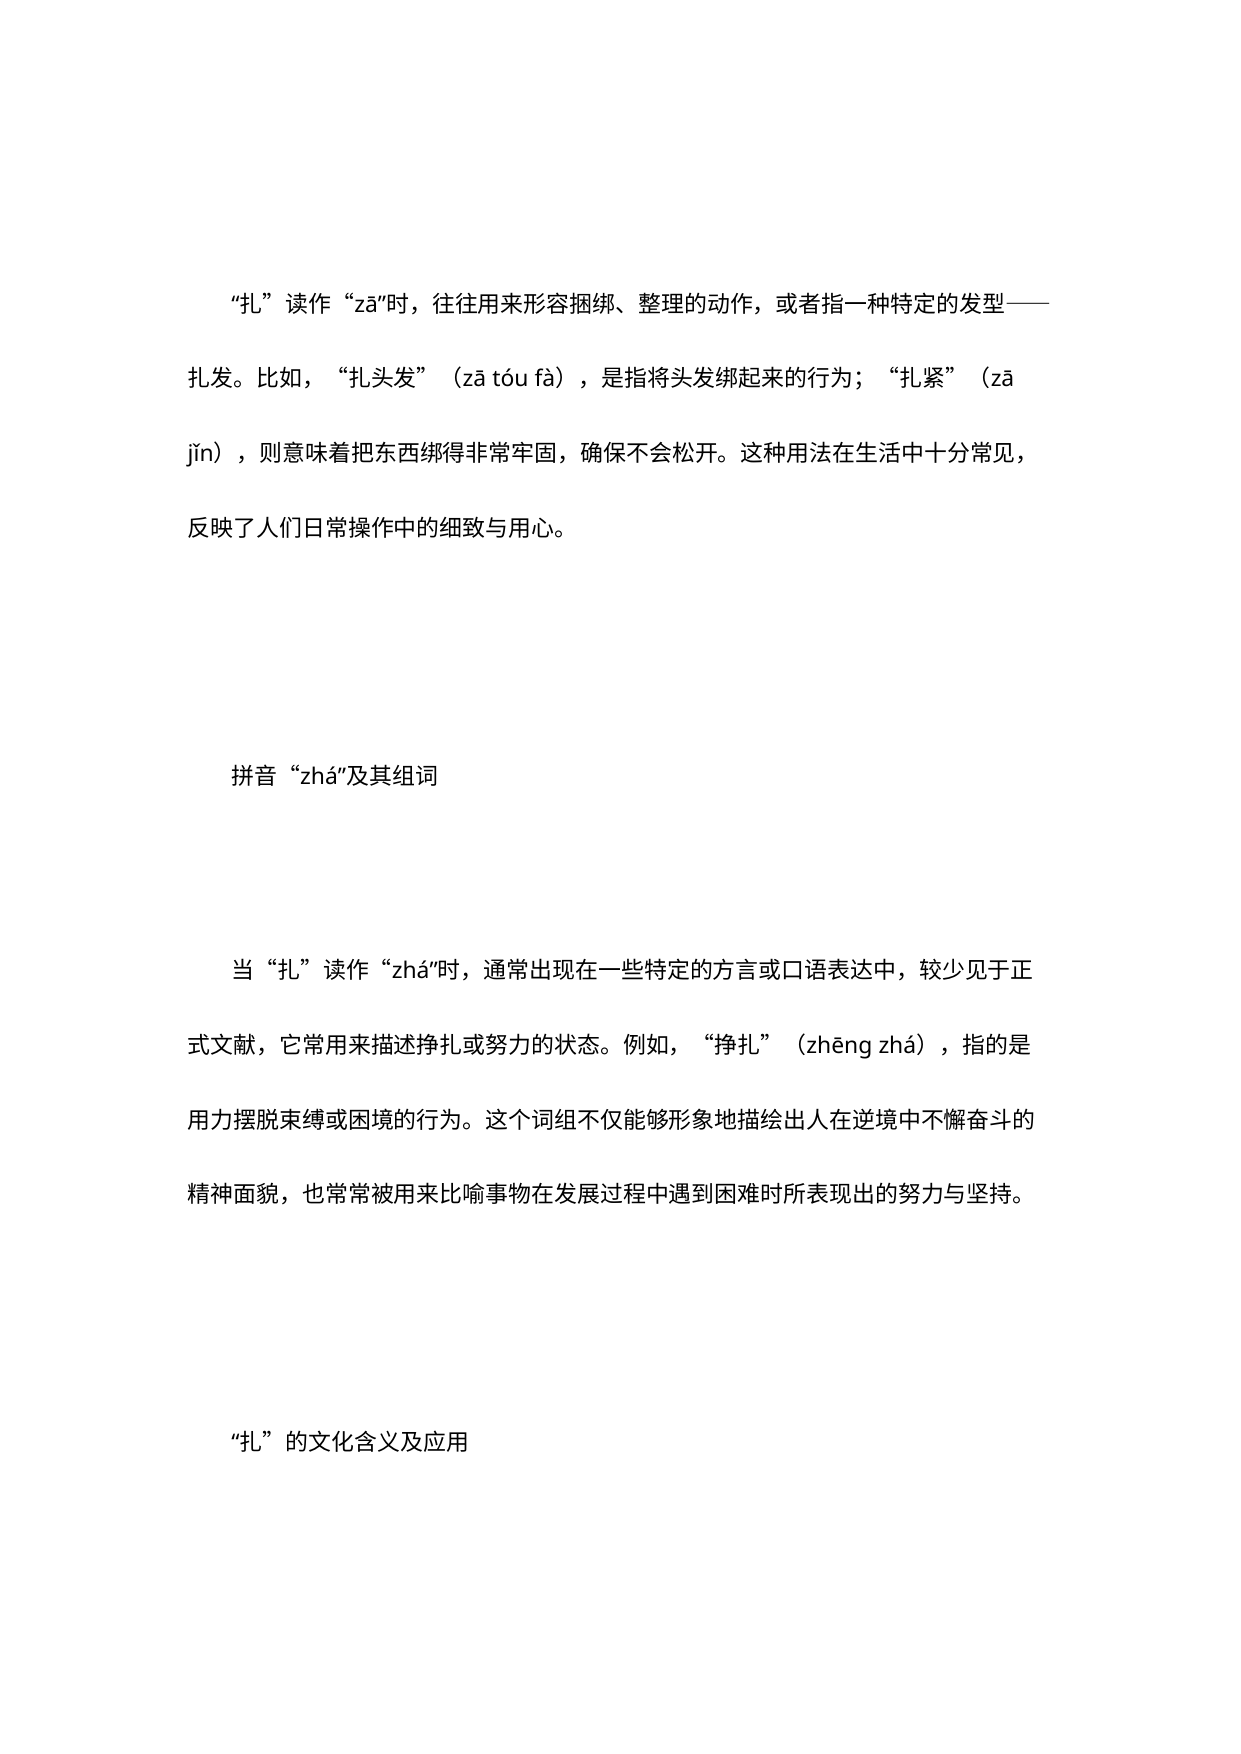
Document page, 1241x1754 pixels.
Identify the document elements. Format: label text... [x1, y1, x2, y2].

text “扎”的文化含义及应用 [187, 1408, 1053, 1473]
text 拼音“zhá”及其组词 [187, 742, 1053, 807]
text 当“扎”读作“zhá”时，通常出现在一些特定的方言或口语表达中，较少见于正式文献，它常用来描述挣扎或努力的状态。例如，“挣扎”（zhēng zhá），指的是用力摆脱束缚或困境的行为。这个词组不仅能够形象地描绘出人在逆境中不懈奋斗的精神面貌，也常常被用来比喻事物在发展过程中遇到困难时所表现出的努力与坚持。 [187, 936, 1053, 1225]
text “扎”读作“zā”时，往往用来形容捆绑、整理的动作，或者指一种特定的发型——扎发。比如，“扎头发”（zā tóu fà），是指将头发绑起来的行为；“扎紧”（zā jǐn），则意味着把东西绑得非常牢固，确保不会松开。这种用法在生活中十分常见，反映了人们日常操作中的细致与用心。 [187, 270, 1053, 559]
